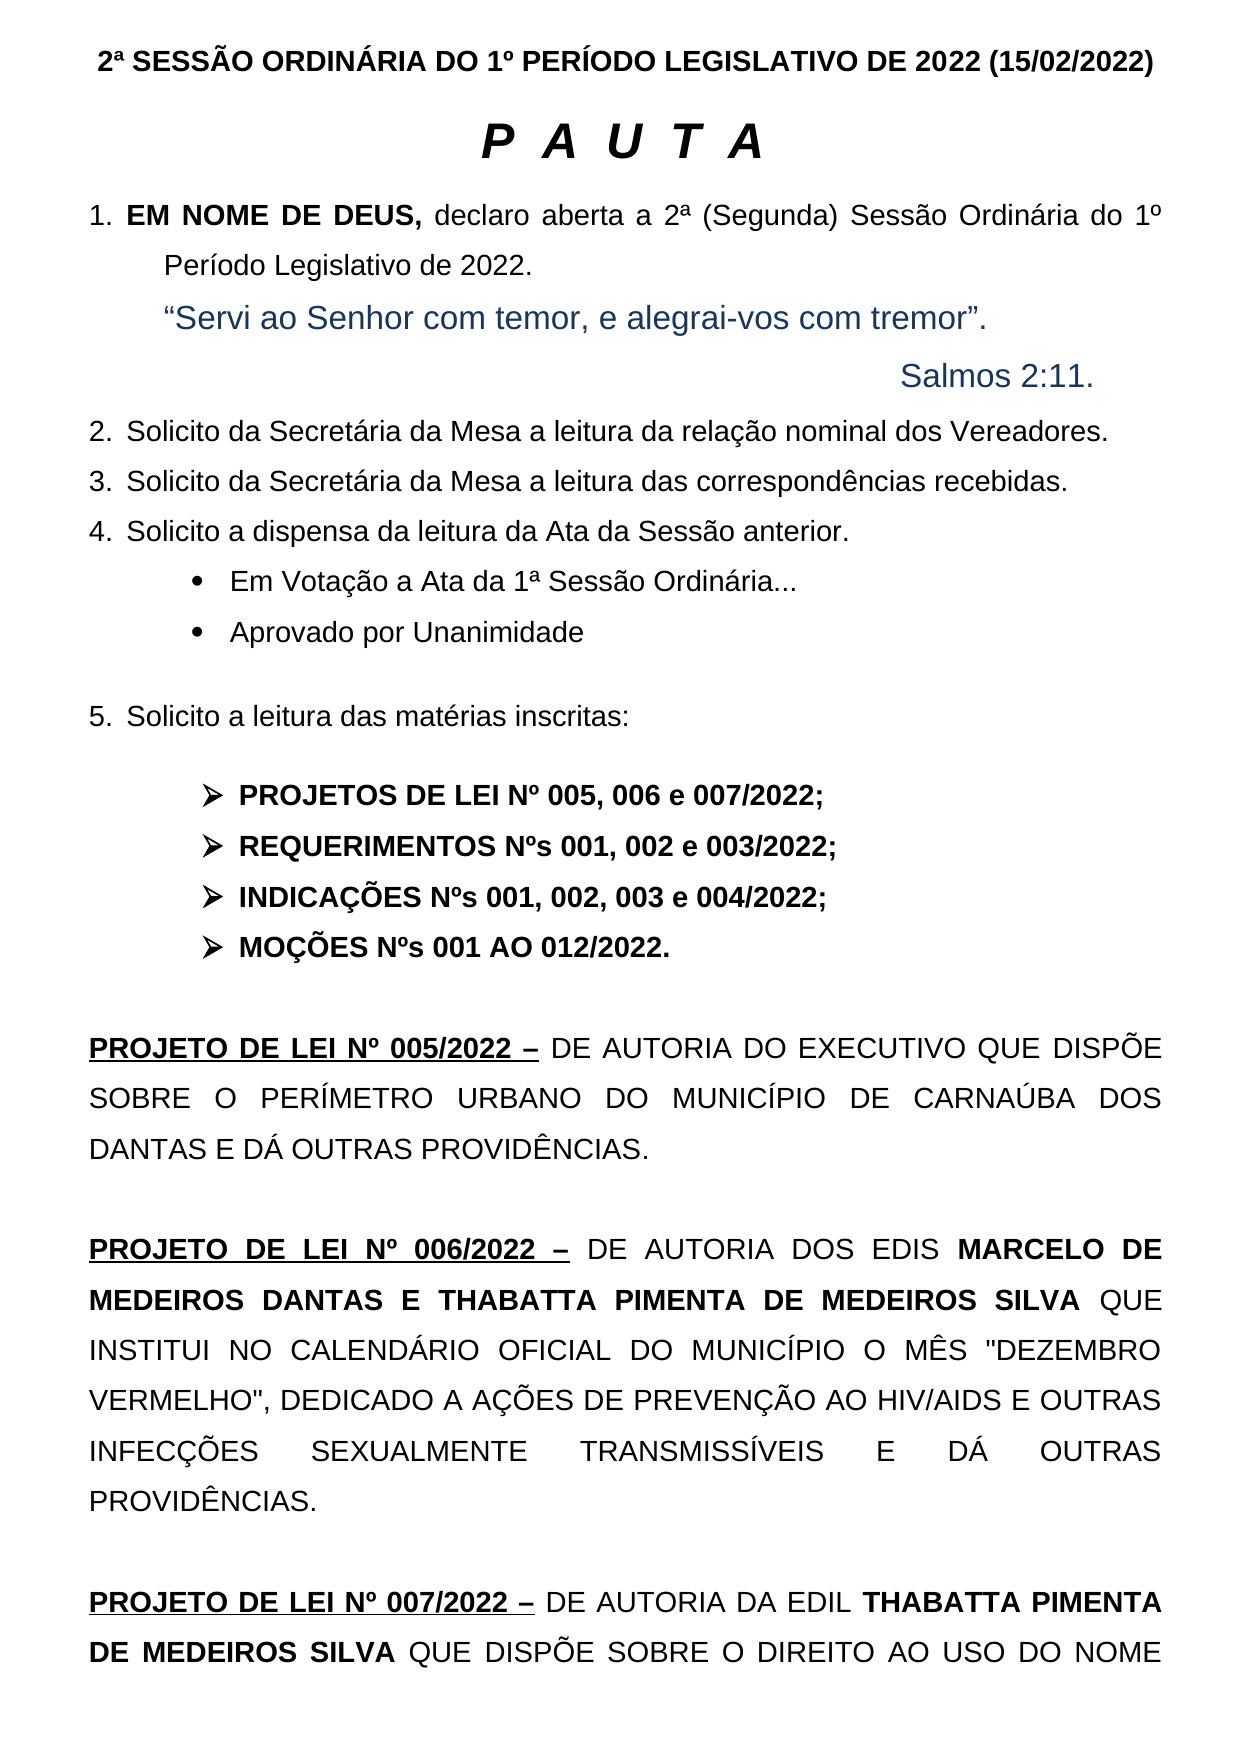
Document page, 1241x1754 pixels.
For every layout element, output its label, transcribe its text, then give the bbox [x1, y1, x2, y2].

list REQUERIMENTOS Nºs 001, 002 e 003/2022; [201, 829, 1162, 863]
list EM NOME DE DEUS, declaro aberta a 2ª (Segunda) Sessão Ordinária do 1º Período Legislativo de 2022. [89, 198, 1162, 282]
subtitle P A U T A [89, 111, 1162, 169]
list Solicito a dispensa da leitura da Ata da Sessão anterior. [89, 514, 1162, 548]
text Salmos 2:11. [164, 356, 1162, 394]
text PROJETO DE LEI Nº 006/2022 – DE AUTORIA DOS EDIS MARCELO DE MEDEIROS DANTAS E THABATTA PIMENTA DE MEDEIROS SILVA QUE Institui no calendário oficial do município o Mês "Dezembro Vermelho", dedicado a ações de prevenção ao HIV/AIDS e outras infecções sexualmente transmissíveis e dá outras providências. [89, 1232, 1162, 1517]
list Em Votação a Ata da 1ª Sessão Ordinária... [192, 564, 1162, 598]
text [89, 1584, 1162, 1668]
list MOÇÕES Nºs 001 AO 012/2022. [201, 930, 1162, 964]
text PROJETO DE LEI Nº 005/2022 – DE AUTORIA DO EXECUTIVO QUE Dispõe sobre o perímetro urbano do Município de Carnaúba dos Dantas e dá outras providências. [89, 1031, 1162, 1165]
list Aprovado por Unanimidade [192, 615, 1162, 649]
list PROJETOS DE LEI Nº 005, 006 e 007/2022; [201, 778, 1162, 812]
list Solicito da Secretária da Mesa a leitura das correspondências recebidas. [89, 464, 1162, 497]
list Solicito da Secretária da Mesa a leitura da relação nominal dos Vereadores. [89, 413, 1162, 447]
list INDICAÇÕES Nºs 001, 002, 003 e 004/2022; [201, 879, 1162, 913]
text 2ª SESSÃO ORDINÁRIA DO 1º PERÍODO LEGISLATIVO DE 2022 (15/02/2022) [89, 44, 1162, 78]
list Solicito a leitura das matérias inscritas: [89, 699, 1162, 733]
text “Servi ao Senhor com temor, e alegrai-vos com tremor”. [164, 298, 1162, 337]
